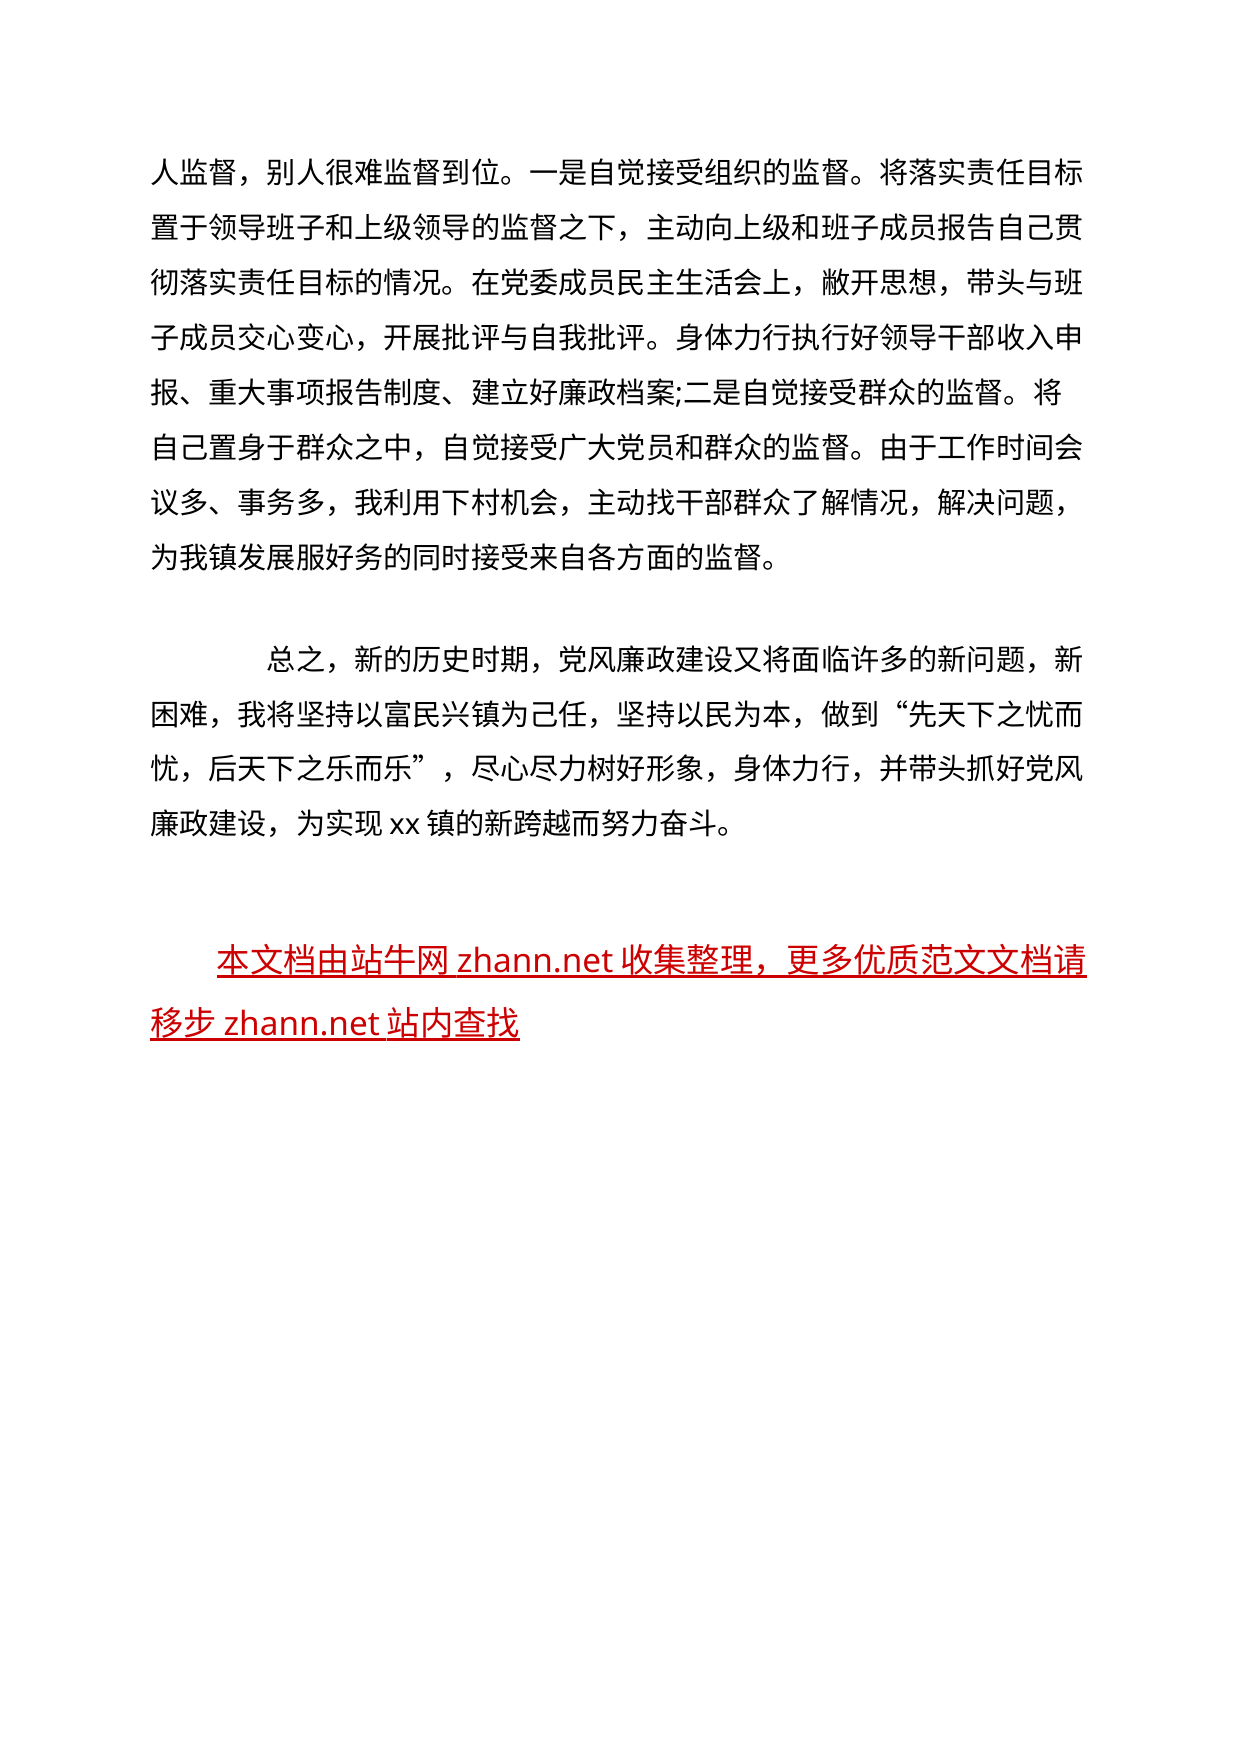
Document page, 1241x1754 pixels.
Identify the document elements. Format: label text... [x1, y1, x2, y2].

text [150, 150, 1090, 577]
text 总之，新的历史时期，党风廉政建设又将面临许多的新问题，新困难，我将坚持以富民兴镇为己任，坚持以民为本，做到“先天下之忧而忧，后天下之乐而乐”，尽心尽力树好形象，身体力行，并带头抓好党风廉政建设，为实现xx镇的新跨越而努力奋斗。 [150, 636, 1090, 843]
text 本文档由站牛网zhann.net收集整理，更多优质范文文档请移步zhann.net站内查找 [150, 934, 1090, 1045]
